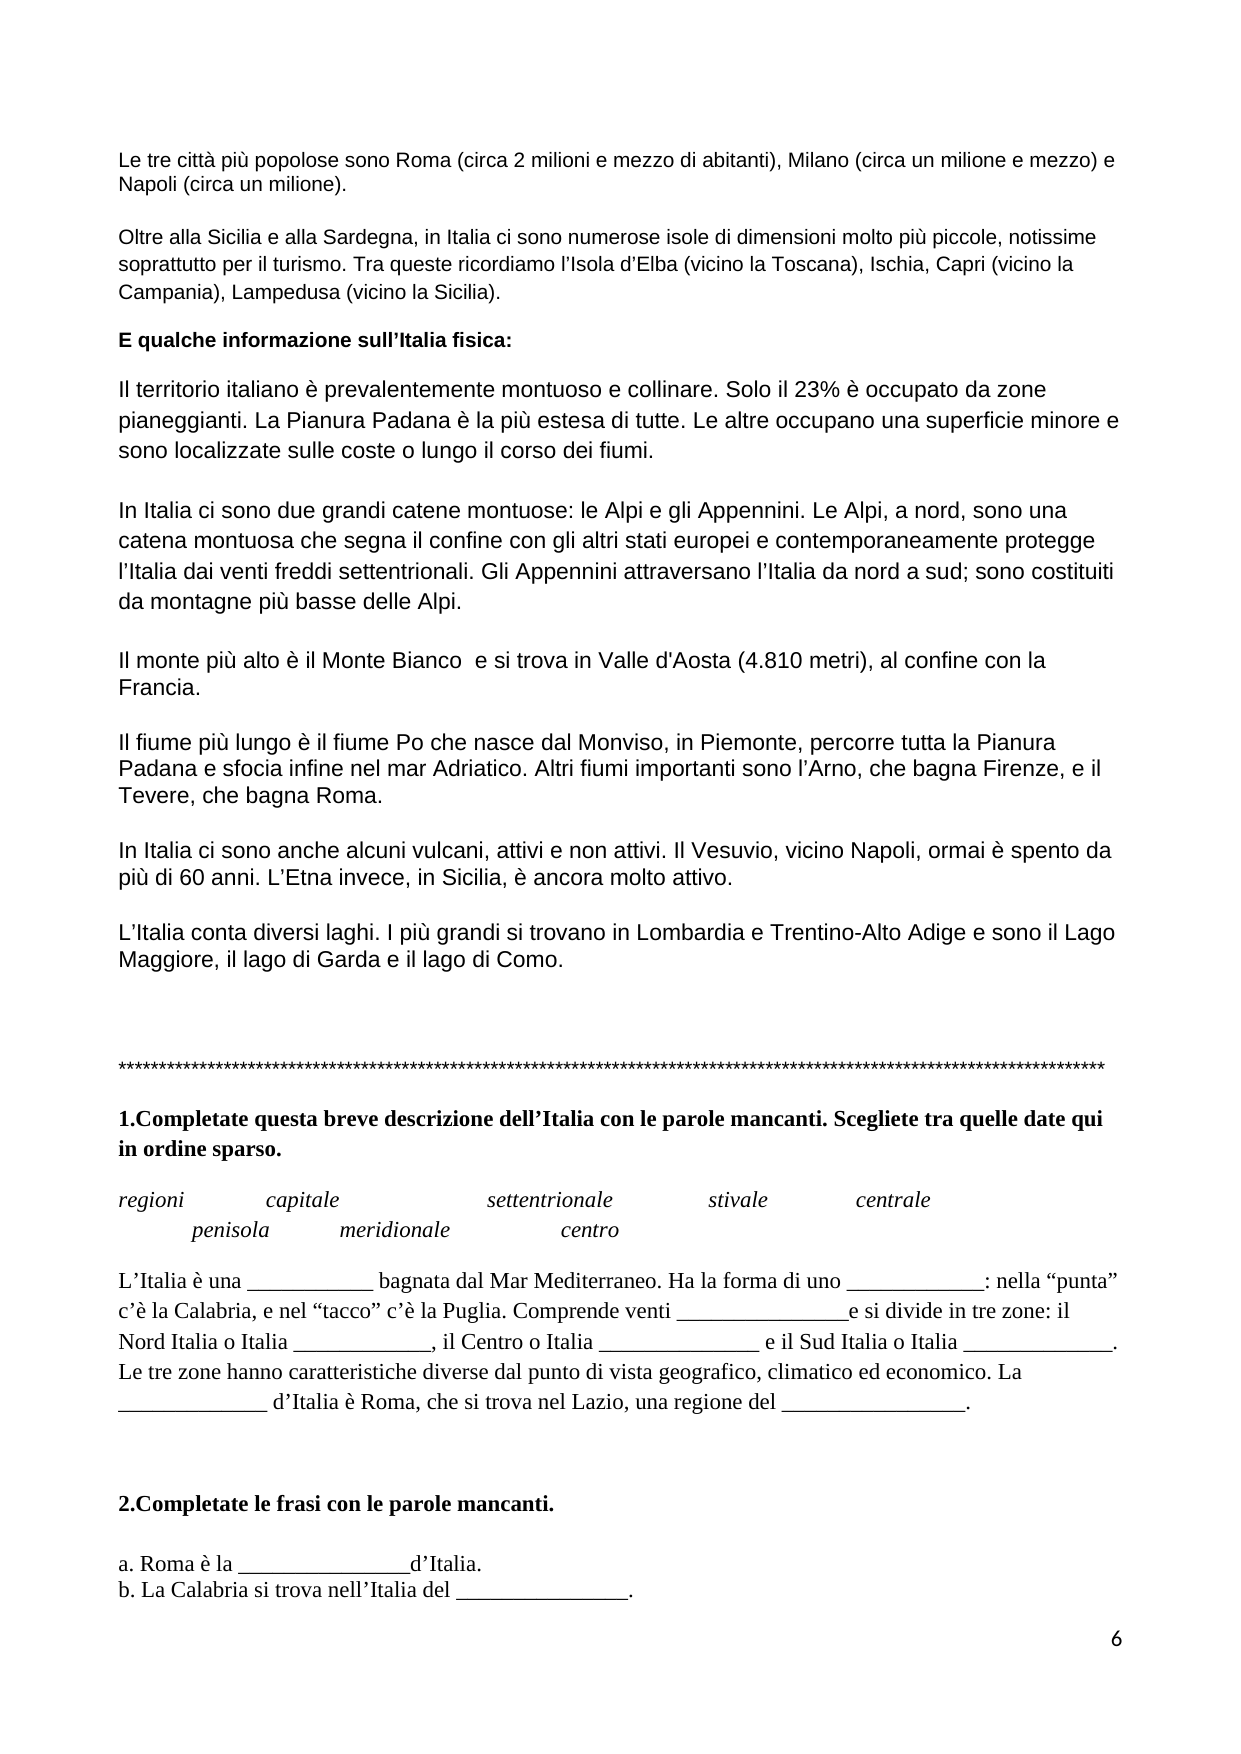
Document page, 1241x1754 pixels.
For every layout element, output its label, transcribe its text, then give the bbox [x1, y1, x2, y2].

text 2.Completate le frasi con le parole mancanti. [118, 1490, 1122, 1517]
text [118, 1550, 1122, 1602]
text In Italia ci sono anche alcuni vulcani, attivi e non attivi. Il Vesuvio, vicino Napoli, ormai è spento da più di 60 anni. L’Etna invece, in Sicilia, è ancora molto attivo. [118, 837, 1122, 890]
text In Italia ci sono due grandi catene montuose: le Alpi e gli Appennini. Le Alpi, a nord, sono una catena montuosa che segna il confine con gli altri stati europei e contemporaneamente protegge l’Italia dai venti freddi settentrionali. Gli Appennini attraversano l’Italia da nord a sud; sono costituiti da montagne più basse delle Alpi. [118, 497, 1122, 614]
text regioni capitale settentrionale stivale centrale penisola meridionale centro [118, 1186, 1122, 1243]
text Il territorio italiano è prevalentemente montuoso e collinare. Solo il 23% è occupato da zone pianeggianti. La Pianura Padana è la più estesa di tutte. Le altre occupano una superficie minore e sono localizzate sulle coste o lungo il corso dei fiumi. [118, 376, 1122, 463]
text Oltre alla Sicilia e alla Sardegna, in Italia ci sono numerose isole di dimensioni molto più piccole, notissime soprattutto per il turismo. Tra queste ricordiamo l’Isola d’Elba (vicino la Toscana), Ischia, Capri (vicino la Campania), Lampedusa (vicino la Sicilia). [118, 225, 1122, 304]
text E qualche informazione sull’Italia fisica: [118, 328, 1122, 352]
text L’Italia è una ___________ bagnata dal Mar Mediterraneo. Ha la forma di uno ____________: nella “punta” c’è la Calabria, e nel “tacco” c’è la Puglia. Comprende venti _______________e si divide in tre zone: il Nord Italia o Italia ____________, il Centro o Italia ______________ e il Sud Italia o Italia _____________. Le tre zone hanno caratteristiche diverse dal punto di vista geografico, climatico ed economico. La _____________ d’Italia è Roma, che si trova nel Lazio, una regione del ________________. [118, 1267, 1122, 1414]
text ************************************************************************************************************************** [118, 1057, 1122, 1081]
text Il fiume più lungo è il fiume Po che nasce dal Monviso, in Piemonte, percorre tutta la Pianura Padana e sfocia infine nel mar Adriatico. Altri fiumi importanti sono l’Arno, che bagna Firenze, e il Tevere, che bagna Roma. [118, 729, 1122, 808]
text Le tre città più popolose sono Roma (circa 2 milioni e mezzo di abitanti), Milano (circa un milione e mezzo) e Napoli (circa un milione). [118, 148, 1122, 196]
text 1.Completate questa breve descrizione dell’Italia con le parole mancanti. Scegliete tra quelle date qui in ordine sparso. [118, 1105, 1122, 1161]
text Il monte più alto è il Monte Bianco e si trova in Valle d'Aosta (4.810 metri), al confine con la Francia. [118, 647, 1122, 700]
text L’Italia conta diversi laghi. I più grandi si trovano in Lombardia e Trentino-Alto Adige e sono il Lago Maggiore, il lago di Garda e il lago di Como. [118, 919, 1122, 972]
